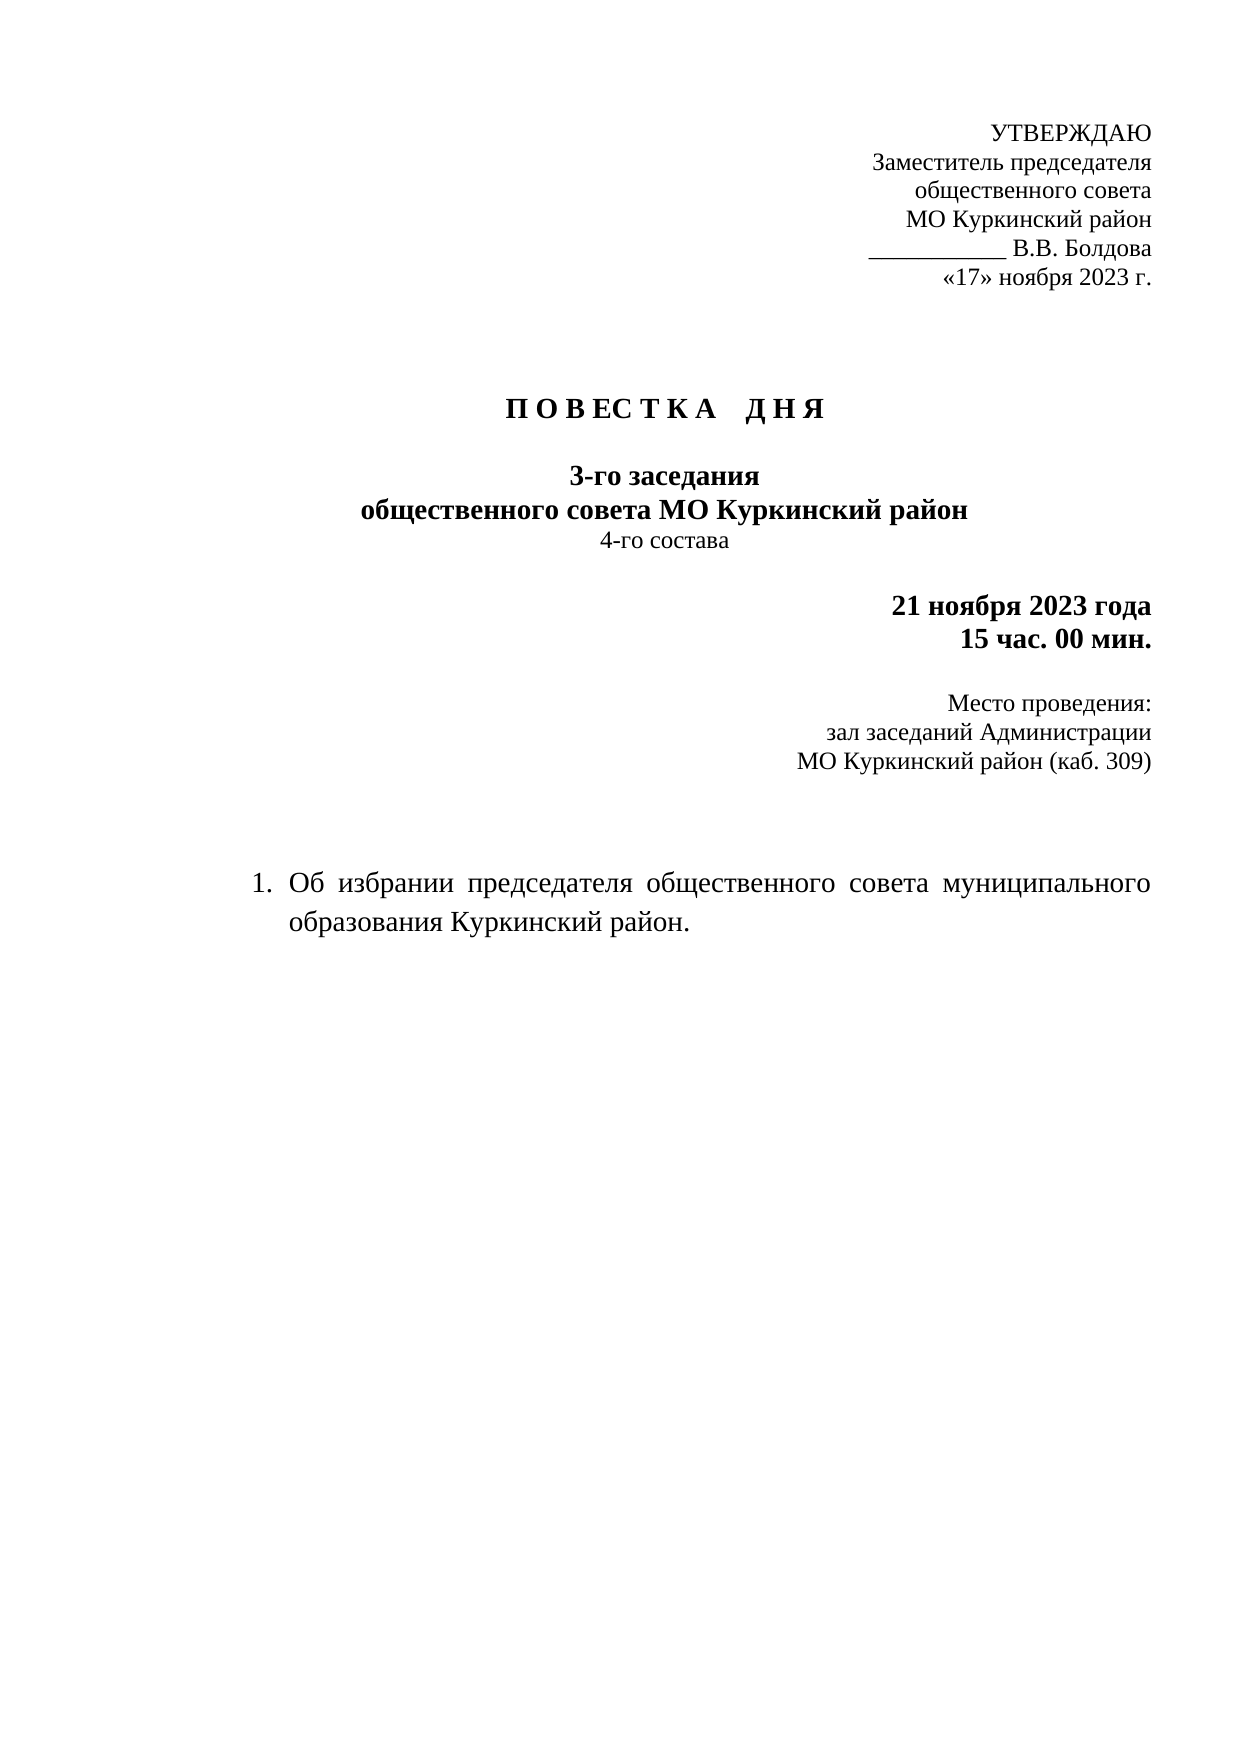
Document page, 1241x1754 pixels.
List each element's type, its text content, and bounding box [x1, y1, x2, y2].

text МО Куркинский район [177, 204, 1152, 233]
text ___________ В.В. Болдова [177, 233, 1152, 262]
text общественного совета МО Куркинский район [177, 492, 1152, 525]
text зал заседаний Администрации [177, 717, 1152, 746]
text П О В ЕС Т К А Д Н Я [177, 391, 1152, 425]
text 21 ноября 2023 года [177, 588, 1152, 621]
text Место проведения: [177, 688, 1152, 717]
text УТВЕРЖДАЮ [177, 118, 1152, 147]
list Об избрании председателя общественного совета муниципального образования Куркинский район. [251, 866, 1152, 938]
text «17» ноября 2023 г. [177, 262, 1152, 291]
text 4-го состава [177, 525, 1152, 554]
text МО Куркинский район (каб. 309) [177, 746, 1152, 774]
text общественного совета [177, 176, 1152, 204]
text 15 час. 00 мин. [177, 621, 1152, 655]
text Заместитель председателя [177, 147, 1152, 176]
text 3-го заседания [177, 458, 1152, 492]
